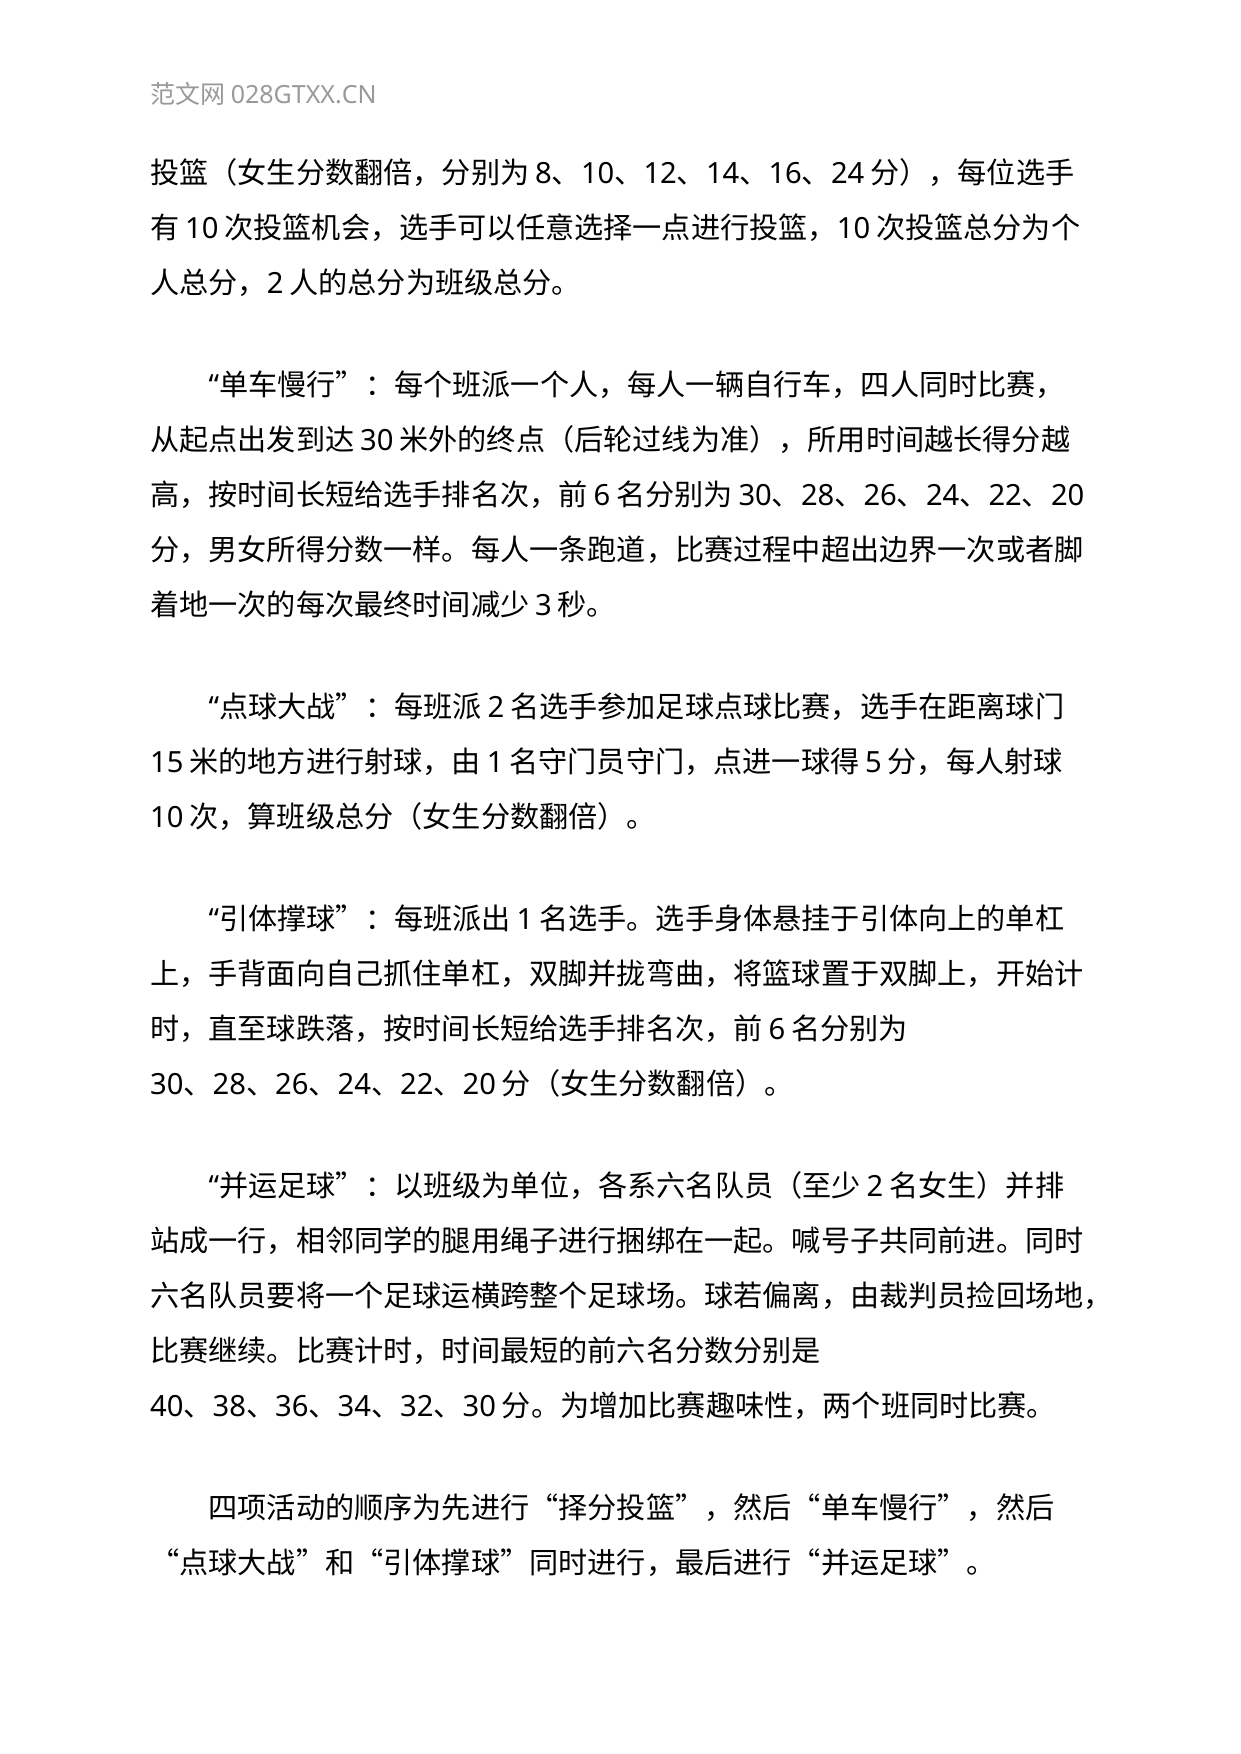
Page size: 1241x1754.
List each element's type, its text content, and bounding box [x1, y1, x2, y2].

text “单车慢行”：每个班派一个人，每人一辆自行车，四人同时比赛，从起点出发到达30米外的终点（后轮过线为准），所用时间越长得分越高，按时间长短给选手排名次，前6名分别为30、28、26、24、22、20分，男女所得分数一样。每人一条跑道，比赛过程中超出边界一次或者脚着地一次的每次最终时间减少3秒。 [150, 362, 1090, 624]
text “并运足球”：以班级为单位，各系六名队员（至少2名女生）并排站成一行，相邻同学的腿用绳子进行捆绑在一起。喊号子共同前进。同时六名队员要将一个足球运横跨整个足球场。球若偏离，由裁判员捡回场地，比赛继续。比赛计时，时间最短的前六名分数分别是40、38、36、34、32、30分。为增加比赛趣味性，两个班同时比赛。 [150, 1163, 1090, 1425]
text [150, 150, 1090, 302]
text “引体撑球”：每班派出1名选手。选手身体悬挂于引体向上的单杠上，手背面向自己抓住单杠，双脚并拢弯曲，将篮球置于双脚上，开始计时，直至球跌落，按时间长短给选手排名次，前6名分别为30、28、26、24、22、20分（女生分数翻倍）。 [150, 896, 1090, 1103]
text 四项活动的顺序为先进行“择分投篮”，然后“单车慢行”，然后“点球大战”和“引体撑球”同时进行，最后进行“并运足球”。 [150, 1484, 1090, 1582]
text “点球大战”：每班派2名选手参加足球点球比赛，选手在距离球门15米的地方进行射球，由1名守门员守门，点进一球得5分，每人射球10次，算班级总分（女生分数翻倍）。 [150, 684, 1090, 836]
